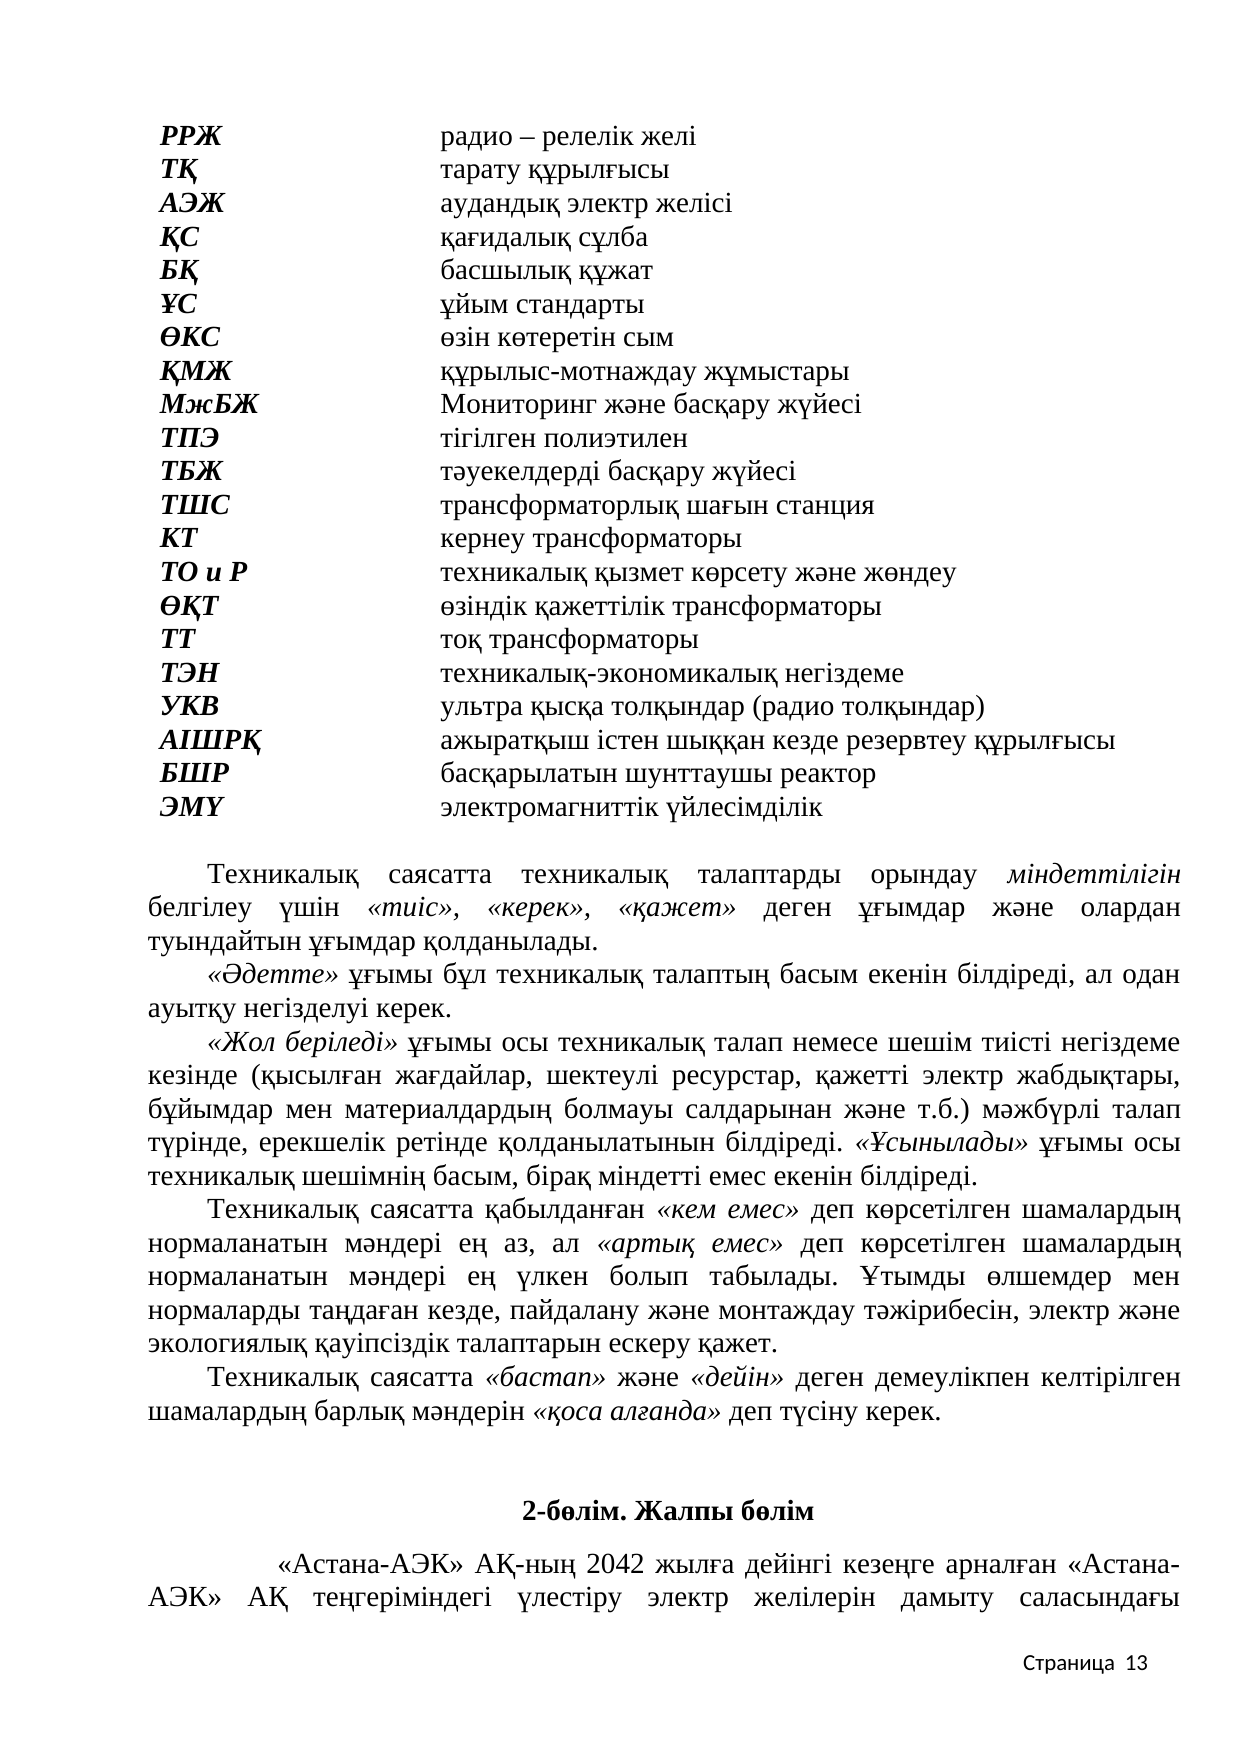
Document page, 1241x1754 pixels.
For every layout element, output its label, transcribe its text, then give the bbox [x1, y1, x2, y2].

table_cell басқарылатын шунттаушы реактор [434, 755, 1128, 789]
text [148, 1546, 1181, 1613]
table_cell ҚС [154, 219, 434, 252]
text «Жол беріледі» ұғымы осы техникалық талап немесе шешім тиісті негіздеме кезінде (қысылған жағдайлар, шектеулі ресурстар, қажетті электр жабдықтары, бұйымдар мен материалдардың болмауы салдарынан және т.б.) мәжбүрлі талап түрінде, ерекшелік ретінде қолданылатынын білдіреді. «Ұсынылады» ұғымы осы техникалық шешімнің басым, бірақ міндетті емес екенін білдіреді. [148, 1024, 1181, 1191]
table_cell БҚ [154, 252, 434, 286]
table_cell ұйым стандарты [434, 286, 1128, 319]
table_cell БШР [154, 755, 434, 789]
table_cell тігілген полиэтилен [434, 420, 1128, 453]
text Техникалық саясатта қабылданған «кем емес» деп көрсетілген шамалардың нормаланатын мәндері ең аз, ал «артық емес» деп көрсетілген шамалардың нормаланатын мәндері ең үлкен болып табылады. Ұтымды өлшемдер мен нормаларды таңдаған кезде, пайдалану және монтаждау тәжірибесін, электр және экологиялық қауіпсіздік талаптарын ескеру қажет. [148, 1191, 1181, 1359]
text Техникалық саясатта техникалық талаптарды орындау міндеттілігін белгілеу үшін «тиіс», «керек», «қажет» деген ұғымдар және олардан туындайтын ұғымдар қолданылады. [148, 856, 1181, 957]
table_cell ТБЖ [154, 454, 434, 487]
table_cell ажыратқыш істен шыққан кезде резервтеу құрылғысы [434, 722, 1128, 755]
table_cell басшылық құжат [434, 252, 1128, 286]
table_cell құрылыс-мотнаждау жұмыстары Мониторинг және басқару жүйесі [434, 353, 1128, 420]
table_cell КТ [154, 521, 434, 554]
table_cell ӨКС [154, 319, 434, 353]
table_cell УКВ [154, 688, 434, 722]
table_cell ТО и Р [154, 554, 434, 588]
table_cell АЭЖ [154, 185, 434, 219]
table_cell ӨҚТ [154, 588, 434, 621]
table_cell ультра қысқа толқындар (радио толқындар) [434, 688, 1128, 722]
table_cell ТҚ [154, 152, 434, 185]
text «Әдетте» ұғымы бұл техникалық талаптың басым екенін білдіреді, ал одан ауытқу негізделуі керек. [148, 957, 1181, 1024]
table_cell қағидалық сұлба [434, 219, 1128, 252]
text Техникалық саясатта «бастап» және «дейін» деген демеулікпен келтірілген шамалардың барлық мәндерін «қоса алғанда» деп түсіну керек. [148, 1359, 1181, 1426]
table_cell ТПЭ [154, 420, 434, 453]
table_cell тарату құрылғысы [434, 152, 1128, 185]
table_cell кернеу трансформаторы [434, 521, 1128, 554]
table_cell өзін көтеретін сым [434, 319, 1128, 353]
table_cell трансформаторлық шағын станция [434, 487, 1128, 521]
table_cell ЭМҮ [154, 789, 434, 822]
table_cell электромагниттік үйлесімділік [434, 789, 1128, 822]
table_cell АІШРҚ [154, 722, 434, 755]
table_cell ТЭН [154, 655, 434, 688]
table_cell техникалық қызмет көрсету және жөндеу [434, 554, 1128, 588]
table_cell техникалық-экономикалық негіздеме [434, 655, 1128, 688]
table_cell ТТ [154, 621, 434, 655]
table_cell тоқ трансформаторы [434, 621, 1128, 655]
table_cell ТШС [154, 487, 434, 521]
table_cell ҚМЖ МжБЖ [154, 353, 434, 420]
table_cell ҰС [154, 286, 434, 319]
text 2-бөлім. Жалпы бөлім [148, 1493, 1181, 1527]
table_cell радио – релелік желі [434, 118, 1128, 152]
table_cell РРЖ [154, 118, 434, 152]
table_cell өзіндік қажеттілік трансформаторы [434, 588, 1128, 621]
table_cell тәуекелдерді басқару жүйесі [434, 454, 1128, 487]
table_cell аудандық электр желісі [434, 185, 1128, 219]
